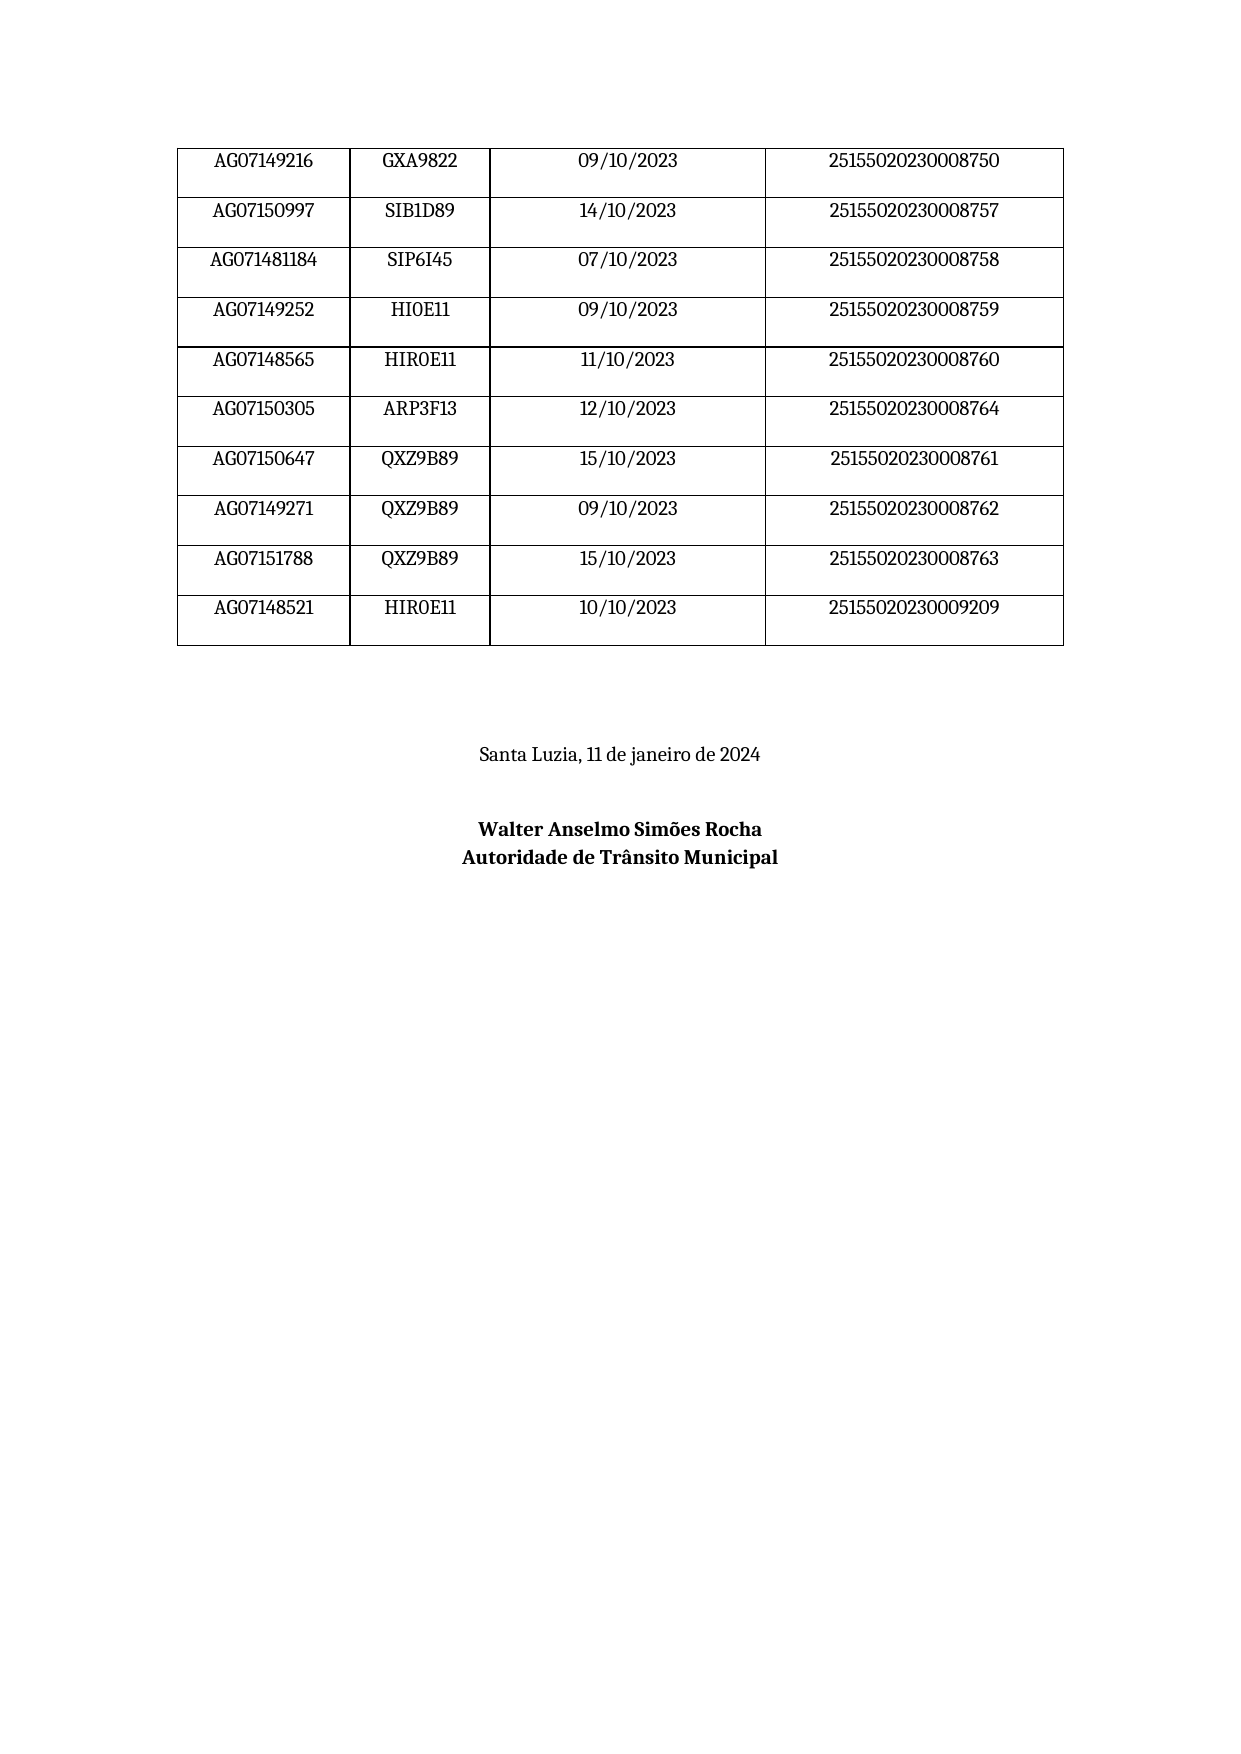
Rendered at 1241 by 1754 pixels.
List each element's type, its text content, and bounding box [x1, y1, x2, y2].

table_cell 25155020230008761 [766, 447, 1063, 495]
table_cell 12/10/2023 [491, 397, 765, 446]
table_cell AG07150997 [178, 198, 349, 247]
text Autoridade de Trânsito Municipal [177, 846, 1063, 869]
table_cell 14/10/2023 [491, 198, 765, 247]
table_cell AG07148521 [178, 596, 349, 644]
table_cell 25155020230008762 [766, 496, 1063, 545]
table_cell HI0E11 [351, 298, 489, 346]
table_cell ARP3F13 [351, 397, 489, 446]
table_cell 11/10/2023 [491, 348, 765, 396]
table_cell 25155020230008764 [766, 397, 1063, 446]
table_cell AG07150305 [178, 397, 349, 446]
table_cell GXA9822 [351, 149, 489, 197]
table_cell AG07149252 [178, 298, 349, 346]
table_cell 10/10/2023 [491, 596, 765, 644]
table_cell SIP6I45 [351, 248, 489, 297]
table_cell AG07148565 [178, 348, 349, 396]
table_cell HIR0E11 [351, 348, 489, 396]
text Walter Anselmo Simões Rocha [177, 818, 1063, 842]
table_cell 25155020230008750 [766, 149, 1063, 197]
table_cell 25155020230008758 [766, 248, 1063, 297]
table_cell 15/10/2023 [491, 546, 765, 595]
table_cell 09/10/2023 [491, 496, 765, 545]
table_cell 25155020230008760 [766, 348, 1063, 396]
table_cell HIR0E11 [351, 596, 489, 644]
table_cell QXZ9B89 [351, 447, 489, 495]
table_cell AG07150647 [178, 447, 349, 495]
table_cell AG07149271 [178, 496, 349, 545]
table_cell AG07149216 [178, 149, 349, 197]
table_cell 25155020230008759 [766, 298, 1063, 346]
table_cell AG071481184 [178, 248, 349, 297]
table_cell 25155020230008763 [766, 546, 1063, 595]
table_cell 07/10/2023 [491, 248, 765, 297]
table_cell QXZ9B89 [351, 546, 489, 595]
table_cell QXZ9B89 [351, 496, 489, 545]
table_cell 09/10/2023 [491, 149, 765, 197]
table_cell 25155020230009209 [766, 596, 1063, 644]
table_cell 09/10/2023 [491, 298, 765, 346]
text Santa Luzia, 11 de janeiro de 2024 [177, 742, 1063, 766]
table_cell SIB1D89 [351, 198, 489, 247]
table_cell AG07151788 [178, 546, 349, 595]
table_cell 25155020230008757 [766, 198, 1063, 247]
table_cell 15/10/2023 [491, 447, 765, 495]
